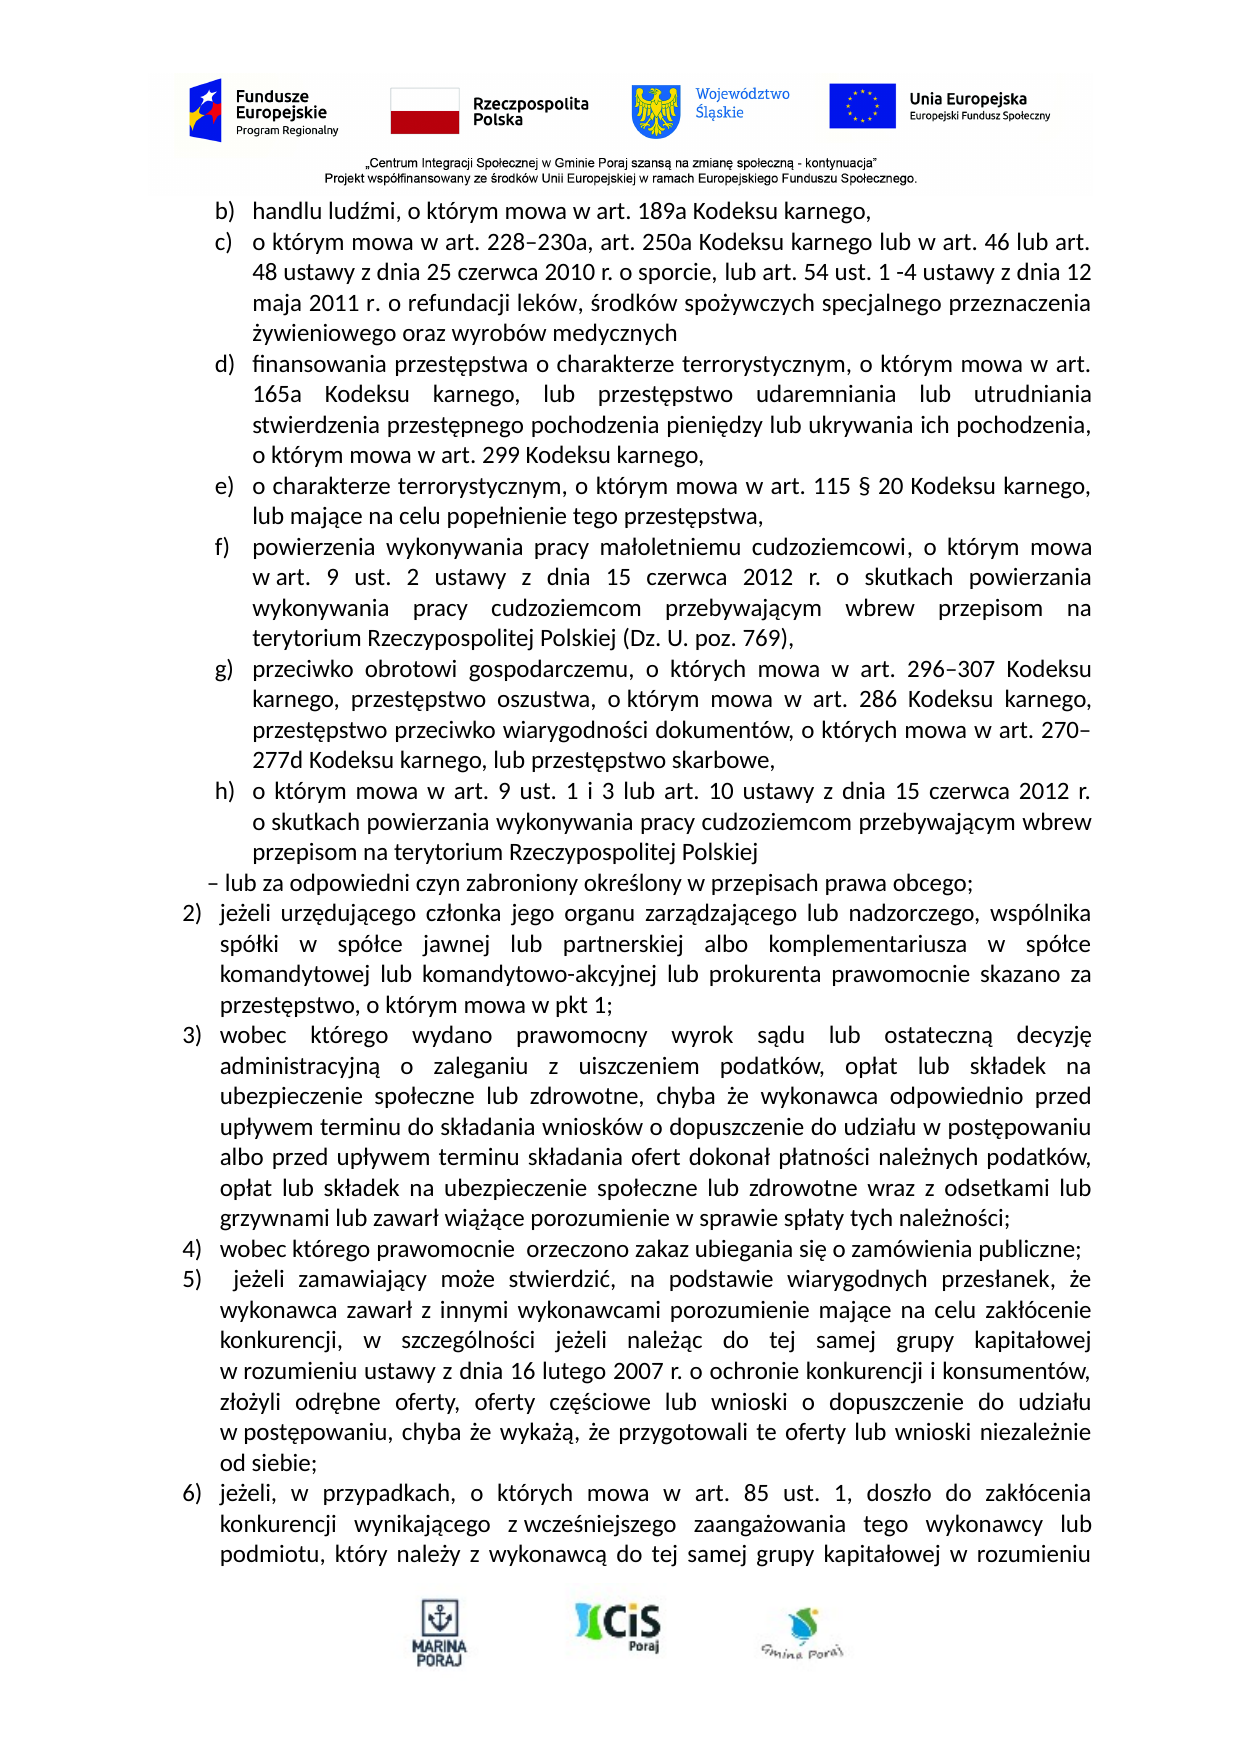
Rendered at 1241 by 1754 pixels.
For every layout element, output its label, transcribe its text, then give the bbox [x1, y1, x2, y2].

list przeciwko obrotowi gospodarczemu, o których mowa w art. 296–307 Kodeksu karnego, przestępstwo oszustwa, o którym mowa w art. 286 Kodeksu karnego, przestępstwo przeciwko wiarygodności dokumentów, o których mowa w art. 270–277d Kodeksu karnego, lub przestępstwo skarbowe, [214, 653, 1093, 775]
list jeżeli zamawiający może stwierdzić, na podstawie wiarygodnych przesłanek, że wykonawca zawarł z innymi wykonawcami porozumienie mające na celu zakłócenie konkurencji, w szczególności jeżeli należąc do tej samej grupy kapitałowej w rozumieniu ustawy z dnia 16 lutego 2007 r. o ochronie konkurencji i konsumentów, złożyli odrębne oferty, oferty częściowe lub wnioski o dopuszczenie do udziału w postępowaniu, chyba że wykażą, że przygotowali te oferty lub wnioski niezależnie od siebie; [182, 1263, 1093, 1477]
picture [147, 73, 1093, 196]
list jeżeli urzędującego członka jego organu zarządzającego lub nadzorczego, wspólnika spółki w spółce jawnej lub partnerskiej albo komplementariusza w spółce komandytowej lub komandytowo-akcyjnej lub prokurenta prawomocnie skazano za przestępstwo, o którym mowa w pkt 1; [182, 897, 1093, 1019]
list powierzenia wykonywania pracy małoletniemu cudzoziemcowi, o którym mowa w art. 9 ust. 2 ustawy z dnia 15 czerwca 2012 r. o skutkach powierzania wykonywania pracy cudzoziemcom przebywającym wbrew przepisom na terytorium Rzeczypospolitej Polskiej (Dz. U. poz. 769), [214, 531, 1093, 653]
list wobec którego prawomocnie orzeczono zakaz ubiegania się o zamówienia publiczne; [182, 1233, 1093, 1263]
list o którym mowa w art. 9 ust. 1 i 3 lub art. 10 ustawy z dnia 15 czerwca 2012 r. o skutkach powierzania wykonywania pracy cudzoziemcom przebywającym wbrew przepisom na terytorium Rzeczypospolitej Polskiej [214, 775, 1093, 867]
text – lub za odpowiedni czyn zabroniony określony w przepisach prawa obcego; [159, 867, 1093, 897]
list wobec którego wydano prawomocny wyrok sądu lub ostateczną decyzję administracyjną o zaleganiu z uiszczeniem podatków, opłat lub składek na ubezpieczenie społeczne lub zdrowotne, chyba że wykonawca odpowiednio przed upływem terminu do składania wniosków o dopuszczenie do udziału w postępowaniu albo przed upływem terminu składania ofert dokonał płatności należnych podatków, opłat lub składek na ubezpieczenie społeczne lub zdrowotne wraz z odsetkami lub grzywnami lub zawarł wiążące porozumienie w sprawie spłaty tych należności; [182, 1019, 1093, 1233]
picture [366, 1583, 874, 1681]
list o którym mowa w art. 228–230a, art. 250a Kodeksu karnego lub w art. 46 lub art. 48 ustawy z dnia 25 czerwca 2010 r. o sporcie, lub art. 54 ust. 1 -4 ustawy z dnia 12 maja 2011 r. o refundacji leków, środków spożywczych specjalnego przeznaczenia żywieniowego oraz wyrobów medycznych [214, 226, 1093, 348]
list handlu ludźmi, o którym mowa w art. 189a Kodeksu karnego, [214, 196, 1093, 226]
list o charakterze terrorystycznym, o którym mowa w art. 115 § 20 Kodeksu karnego, lub mające na celu popełnienie tego przestępstwa, [214, 470, 1093, 531]
list finansowania przestępstwa o charakterze terrorystycznym, o którym mowa w art. 165a Kodeksu karnego, lub przestępstwo udaremniania lub utrudniania stwierdzenia przestępnego pochodzenia pieniędzy lub ukrywania ich pochodzenia, o którym mowa w art. 299 Kodeksu karnego, [214, 348, 1093, 470]
